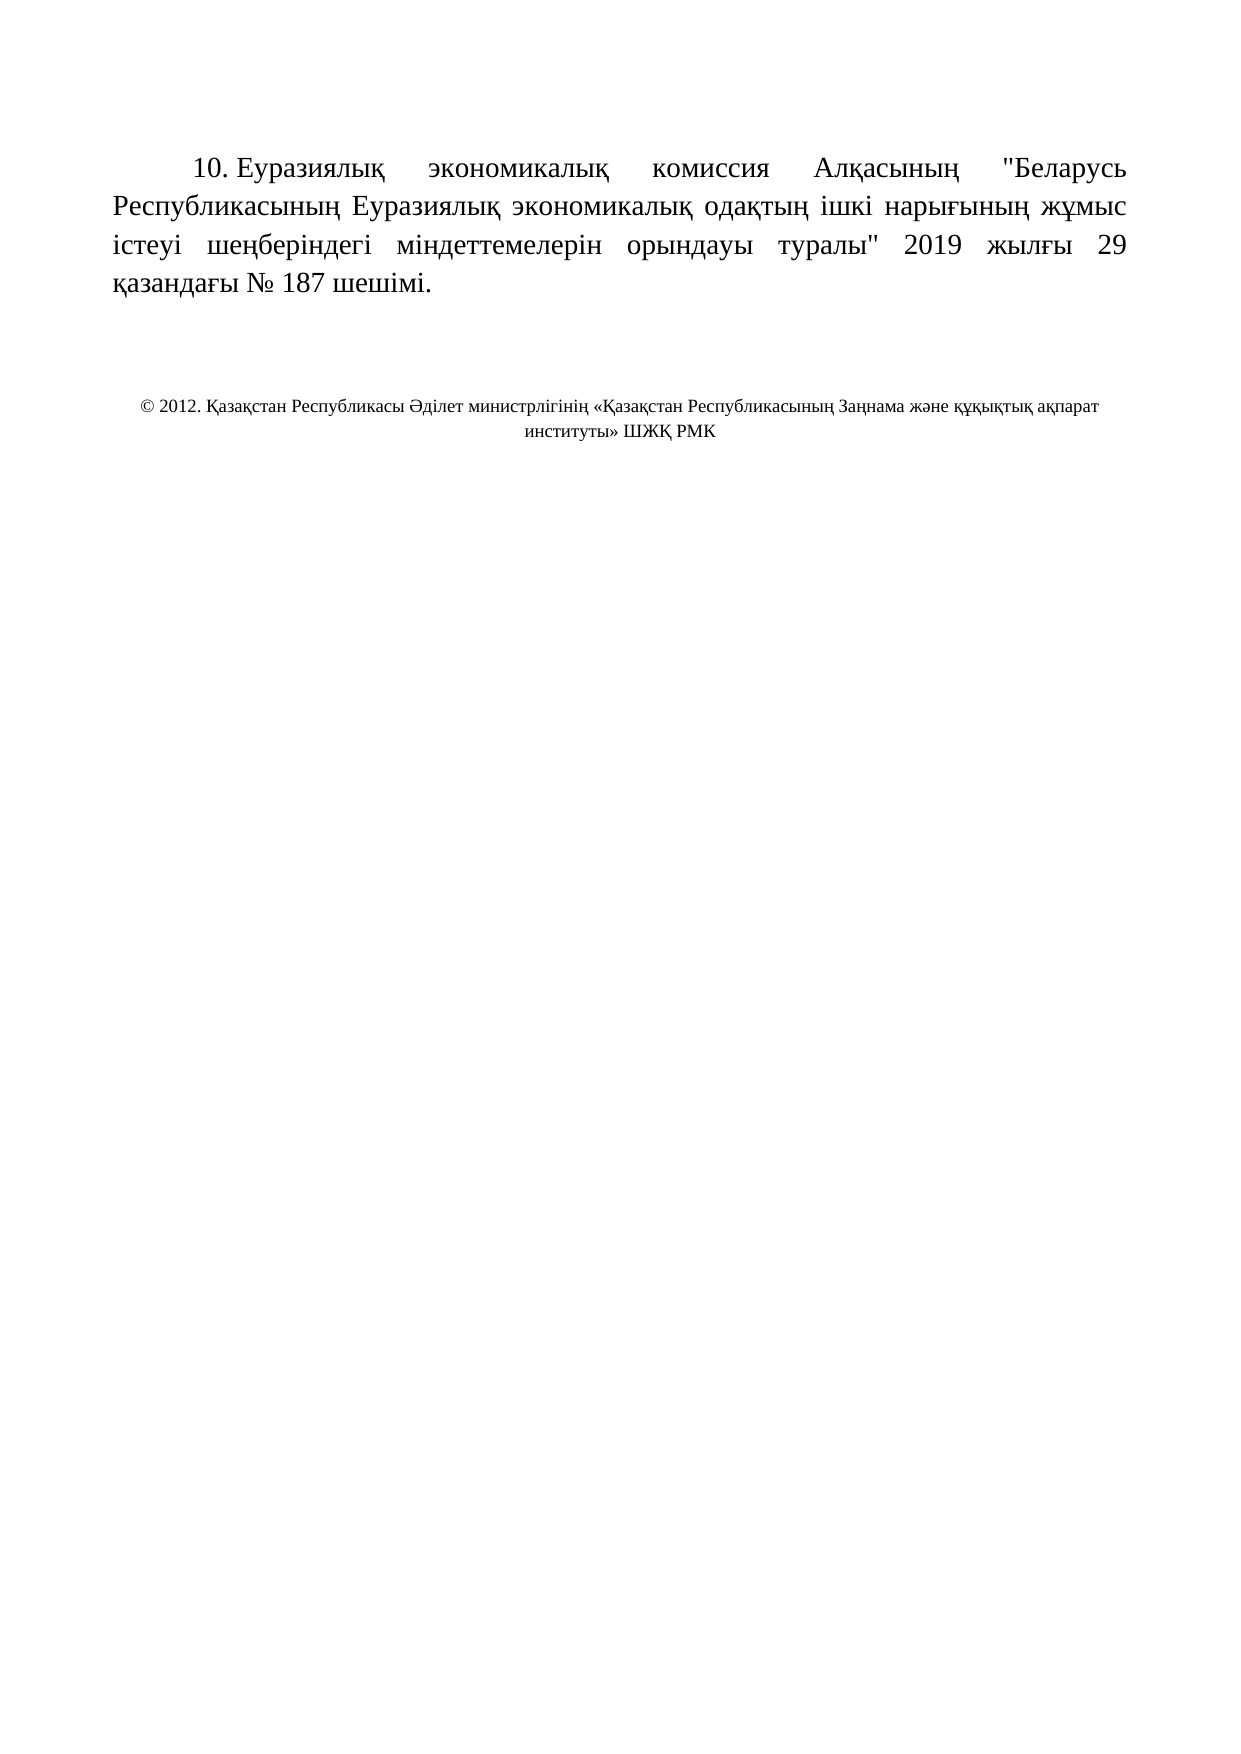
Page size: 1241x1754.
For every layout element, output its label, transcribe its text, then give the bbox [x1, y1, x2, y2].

text © 2012. Қазақстан Республикасы Әділет министрлігінің «Қазақстан Республикасының Заңнама және құқықтық ақпарат институты» ШЖҚ РМК [112, 395, 1128, 441]
text 10. Еуразиялық экономикалық комиссия Алқасының "Беларусь Республикасының Еуразиялық экономикалық одақтың ішкі нарығының жұмыс істеуі шеңберіндегі міндеттемелерін орындауы туралы" 2019 жылғы 29 қазандағы № 187 шешімі. [112, 150, 1128, 299]
